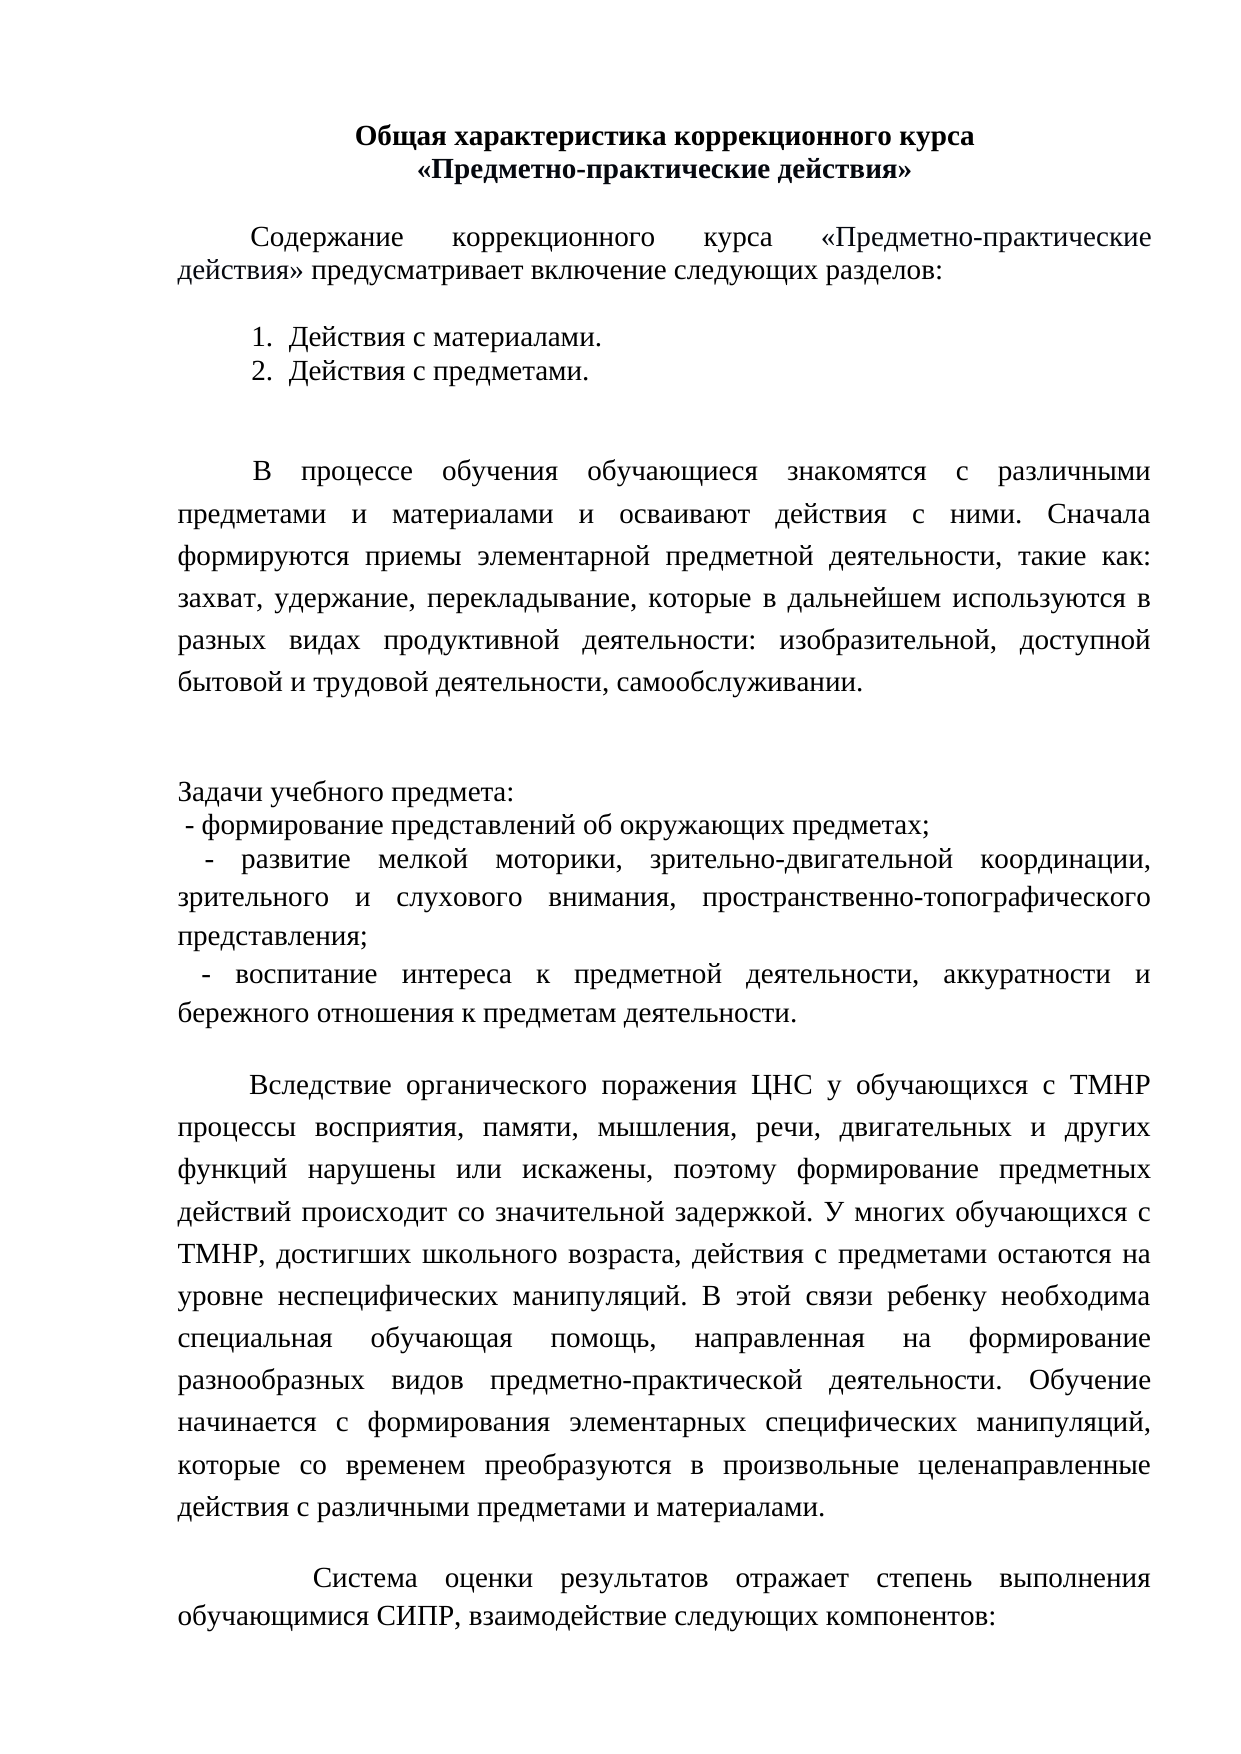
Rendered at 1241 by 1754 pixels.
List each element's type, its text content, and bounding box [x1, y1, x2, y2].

text «Предметно-практические действия» [177, 152, 1152, 185]
text - развитие мелкой моторики, зрительно-двигательной координации, зрительного и слухового внимания, пространственно-топографического представления; [177, 841, 1152, 951]
text Система оценки результатов отражает степень выполнения обучающимися СИПР, взаимодействие следующих компонентов: [177, 1560, 1152, 1632]
text - формирование представлений об окружающих предметах; [177, 807, 1152, 841]
list Действия с материалами. [251, 319, 1152, 353]
text В процессе обучения обучающиеся знакомятся с различными предметами и материалами и осваивают действия с ними. Сначала формируются приемы элементарной предметной деятельности, такие как: захват, удержание, перекладывание, которые в дальнейшем используются в разных видах продуктивной деятельности: изобразительной, доступной бытовой и трудовой деятельности, самообслуживании. [177, 453, 1152, 698]
text - воспитание интереса к предметной деятельности, аккуратности и бережного отношения к предметам деятельности. [177, 956, 1152, 1028]
text Задачи учебного предмета: [177, 774, 1152, 807]
list Действия с предметами. [251, 353, 1152, 386]
text Вследствие органического поражения ЦНС у обучающихся с ТМНР процессы восприятия, памяти, мышления, речи, двигательных и других функций нарушены или искажены, поэтому формирование предметных действий происходит со значительной задержкой. У многих обучающихся с ТМНР, достигших школьного возраста, действия с предметами остаются на уровне неспецифических манипуляций. В этой связи ребенку необходима специальная обучающая помощь, направленная на формирование разнообразных видов предметно-практической деятельности. Обучение начинается с формирования элементарных специфических манипуляций, которые со временем преобразуются в произвольные целенаправленные действия с различными предметами и материалами. [177, 1067, 1152, 1522]
text Общая характеристика коррекционного курса [177, 118, 1152, 152]
text Содержание коррекционного курса «Предметно-практические действия» предусматривает включение следующих разделов: [177, 219, 1152, 286]
